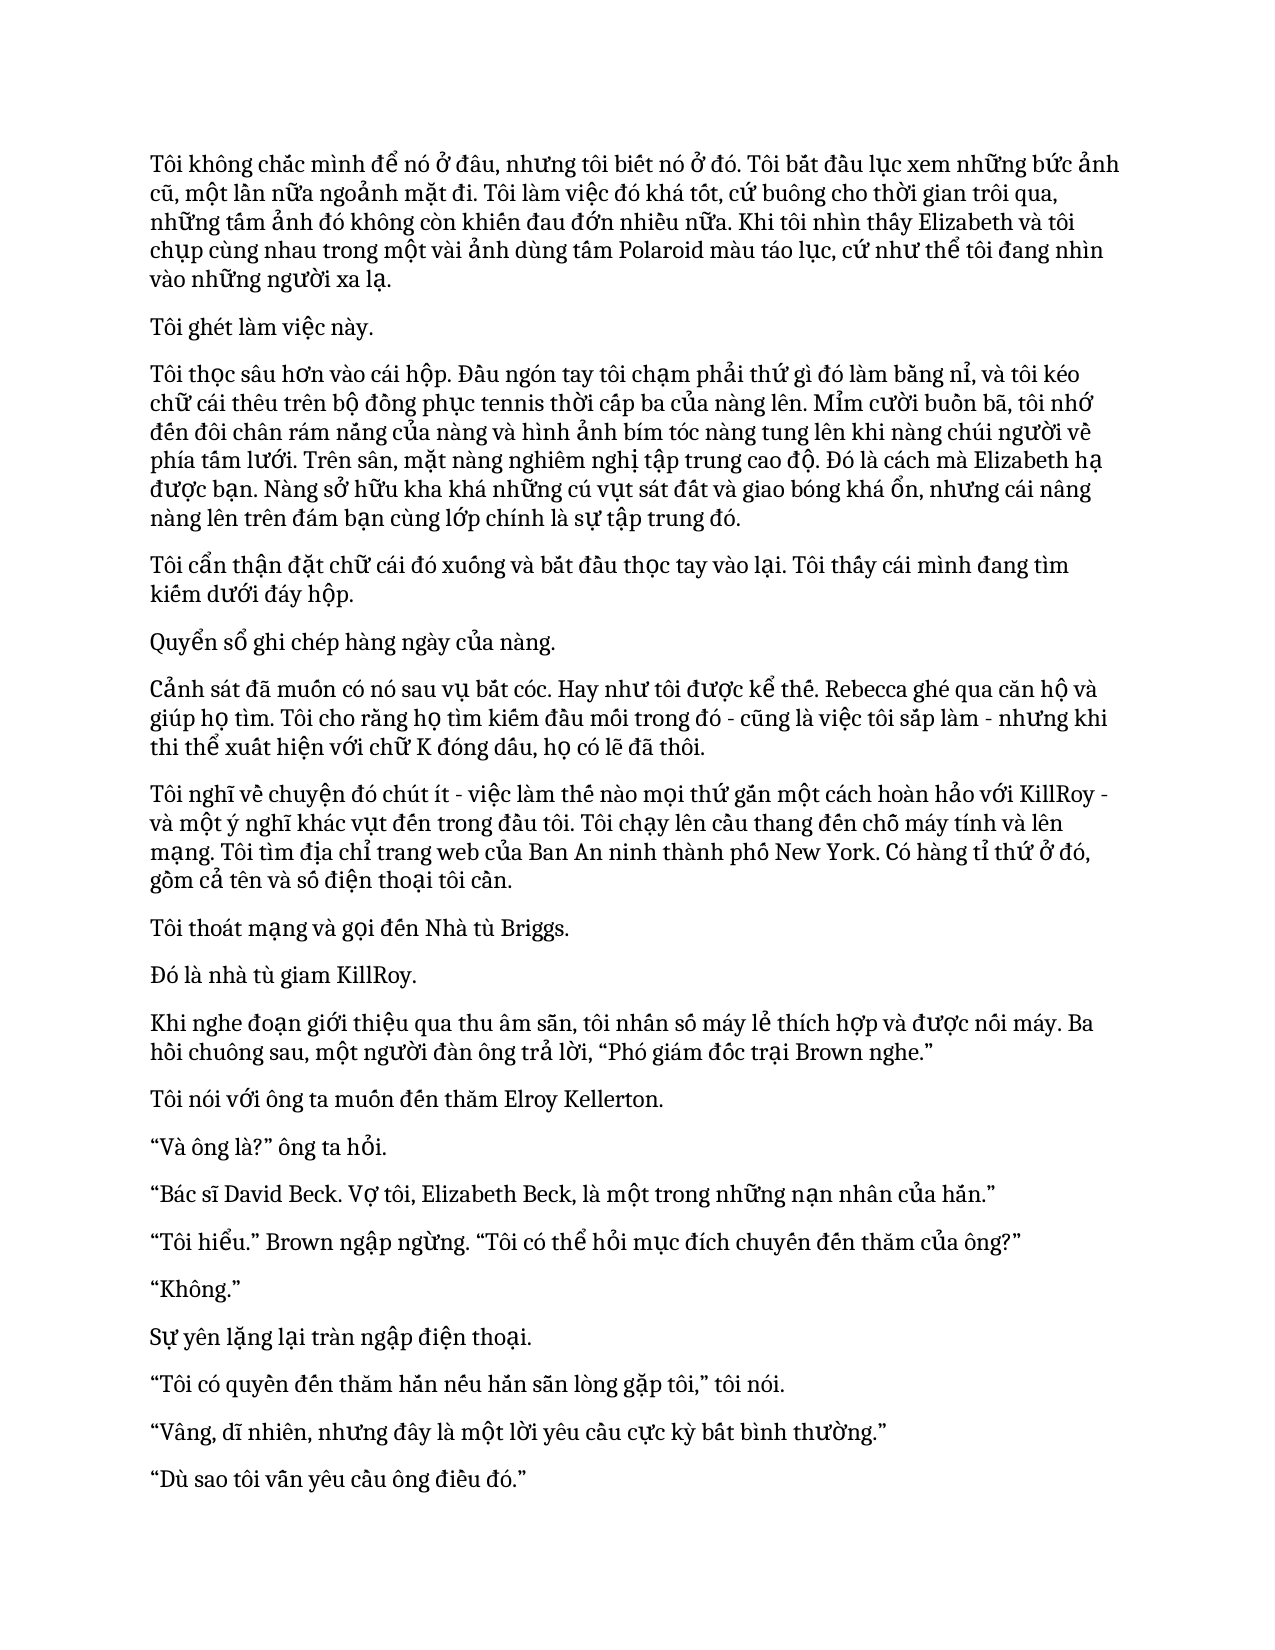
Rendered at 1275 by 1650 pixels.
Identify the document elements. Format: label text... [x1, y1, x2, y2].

text Tôi nghĩ về chuyện đó chút ít - việc làm thế nào mọi thứ gắn một cách hoàn hảo với KillRoy - và một ý nghĩ khác vụt đến trong đầu tôi. Tôi chạy lên cầu thang đến chỗ máy tính và lên mạng. Tôi tìm địa chỉ trang web của Ban An ninh thành phố New York. Có hàng tỉ thứ ở đó, gồm cả tên và số điện thoại tôi cần. [150, 780, 1125, 895]
text “Dù sao tôi vẫn yêu cầu ông điều đó.” [150, 1465, 1125, 1494]
text “Và ông là?” ông ta hỏi. [150, 1132, 1125, 1161]
text Tôi không chắc mình để nó ở đâu, nhưng tôi biết nó ở đó. Tôi bắt đầu lục xem những bức ảnh cũ, một lần nữa ngoảnh mặt đi. Tôi làm việc đó khá tốt, cứ buông cho thời gian trôi qua, những tấm ảnh đó không còn khiến đau đớn nhiều nữa. Khi tôi nhìn thấy Elizabeth và tôi chụp cùng nhau trong một vài ảnh dùng tấm Polaroid màu táo lục, cứ như thể tôi đang nhìn vào những người xa lạ. [150, 150, 1125, 294]
text Sự yên lặng lại tràn ngập điện thoại. [150, 1322, 1125, 1351]
text “Không.” [150, 1275, 1125, 1304]
text Tôi ghét làm việc này. [150, 312, 1125, 341]
text Tôi thoát mạng và gọi đến Nhà tù Briggs. [150, 914, 1125, 942]
text Tôi cẩn thận đặt chữ cái đó xuống và bắt đầu thọc tay vào lại. Tôi thấy cái mình đang tìm kiếm dưới đáy hộp. [150, 551, 1125, 609]
text “Vâng, dĩ nhiên, nhưng đây là một lời yêu cầu cực kỳ bất bình thường.” [150, 1417, 1125, 1446]
text Quyển sổ ghi chép hàng ngày của nàng. [150, 627, 1125, 656]
text “Tôi hiểu.” Brown ngập ngừng. “Tôi có thể hỏi mục đích chuyến đến thăm của ông?” [150, 1227, 1125, 1256]
text “Tôi có quyền đến thăm hắn nếu hắn sẵn lòng gặp tôi,” tôi nói. [150, 1370, 1125, 1399]
text Đó là nhà tù giam KillRoy. [150, 961, 1125, 990]
text Tôi thọc sâu hơn vào cái hộp. Đầu ngón tay tôi chạm phải thứ gì đó làm bằng nỉ, và tôi kéo chữ cái thêu trên bộ đồng phục tennis thời cấp ba của nàng lên. Mỉm cười buồn bã, tôi nhớ đến đôi chân rám nắng của nàng và hình ảnh bím tóc nàng tung lên khi nàng chúi người về phía tấm lưới. Trên sân, mặt nàng nghiêm nghị tập trung cao độ. Đó là cách mà Elizabeth hạ được bạn. Nàng sở hữu kha khá những cú vụt sát đất và giao bóng khá ổn, nhưng cái nâng nàng lên trên đám bạn cùng lớp chính là sự tập trung đó. [150, 360, 1125, 532]
text Cảnh sát đã muốn có nó sau vụ bắt cóc. Hay như tôi được kể thế. Rebecca ghé qua căn hộ và giúp họ tìm. Tôi cho rằng họ tìm kiếm đầu mối trong đó - cũng là việc tôi sắp làm - nhưng khi thi thể xuất hiện với chữ K đóng dấu, họ có lẽ đã thôi. [150, 675, 1125, 761]
text “Bác sĩ David Beck. Vợ tôi, Elizabeth Beck, là một trong những nạn nhân của hắn.” [150, 1180, 1125, 1209]
text Tôi nói với ông ta muốn đến thăm Elroy Kellerton. [150, 1085, 1125, 1114]
text Khi nghe đoạn giới thiệu qua thu âm sẵn, tôi nhấn số máy lẻ thích hợp và được nối máy. Ba hồi chuông sau, một người đàn ông trả lời, “Phó giám đốc trại Brown nghe.” [150, 1009, 1125, 1066]
